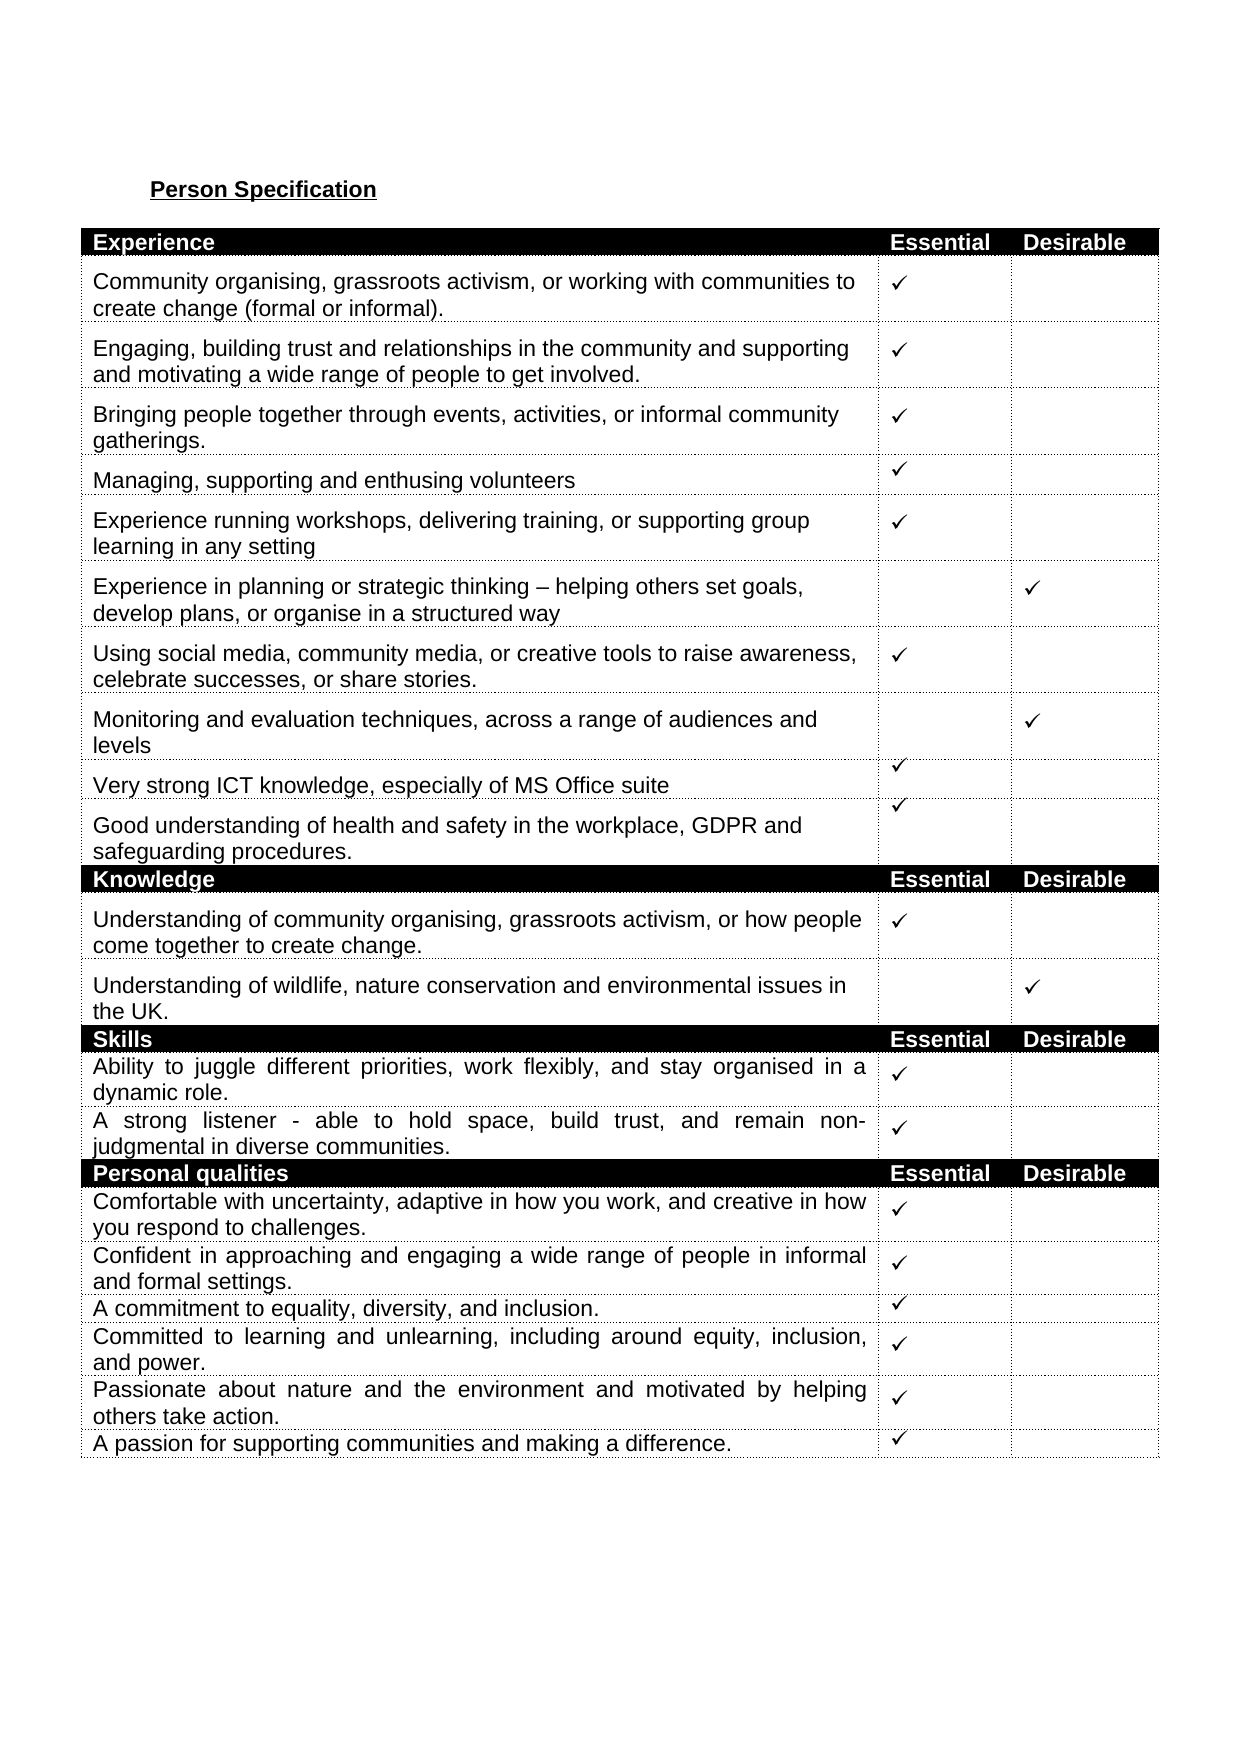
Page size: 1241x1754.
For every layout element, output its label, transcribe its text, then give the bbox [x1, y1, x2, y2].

table_cell A strong listener - able to hold space, build trust, and remain non-judgmental in diverse communities. [81, 1106, 879, 1159]
table_cell Ability to juggle different priorities, work flexibly, and stay organised in a dynamic role. [81, 1052, 879, 1106]
table_cell [1012, 1322, 1159, 1375]
table_cell Essential [879, 1159, 1012, 1187]
table_cell [879, 321, 1012, 387]
table_cell Monitoring and evaluation techniques, across a range of audiences and levels [81, 692, 879, 758]
table_cell [879, 560, 1012, 626]
table_cell [879, 958, 1012, 1024]
table_cell [1012, 494, 1159, 560]
table_cell Managing, supporting and enthusing volunteers [81, 454, 879, 493]
table_cell [1012, 1241, 1159, 1294]
table_cell [879, 454, 1012, 493]
table_cell Experience running workshops, delivering training, or supporting group learning in any setting [81, 494, 879, 560]
table_cell Using social media, community media, or creative tools to raise awareness, celebrate successes, or share stories. [81, 626, 879, 692]
table_cell Understanding of wildlife, nature conservation and environmental issues in the UK. [81, 958, 879, 1024]
table_cell Personal qualities [81, 1159, 879, 1187]
table_cell [1012, 626, 1159, 692]
table_cell [1012, 892, 1159, 958]
table_header Desirable [1012, 228, 1159, 255]
table_cell [1012, 321, 1159, 387]
table_cell Passionate about nature and the environment and motivated by helping others take action. [81, 1375, 879, 1429]
table_cell [879, 387, 1012, 453]
table_cell Engaging, building trust and relationships in the community and supporting and motivating a wide range of people to get involved. [81, 321, 879, 387]
table_cell [879, 1106, 1012, 1159]
table_cell [1012, 1429, 1159, 1457]
table_cell Community organising, grassroots activism, or working with communities to create change (formal or informal). [81, 255, 879, 321]
table_cell [1012, 255, 1159, 321]
table_cell Desirable [1012, 865, 1159, 892]
table_cell Desirable [1012, 1159, 1159, 1187]
table_cell Confident in approaching and engaging a wide range of people in informal and formal settings. [81, 1241, 879, 1294]
table_cell Understanding of community organising, grassroots activism, or how people come together to create change. [81, 892, 879, 958]
table_cell Very strong ICT knowledge, especially of MS Office suite [81, 759, 879, 798]
table_cell [879, 626, 1012, 692]
table_cell Bringing people together through events, activities, or informal community gatherings. [81, 387, 879, 453]
table_cell [1012, 798, 1159, 864]
table_cell [1012, 759, 1159, 798]
table_cell Skills [81, 1025, 879, 1052]
table_cell [879, 1187, 1012, 1241]
table_cell [879, 1375, 1012, 1429]
table_header Experience [81, 228, 879, 255]
table_cell [1012, 560, 1159, 626]
table_cell Experience in planning or strategic thinking – helping others set goals, develop plans, or organise in a structured way [81, 560, 879, 626]
table_cell Committed to learning and unlearning, including around equity, inclusion, and power. [81, 1322, 879, 1375]
table_cell [1012, 1294, 1159, 1322]
table_cell [1012, 454, 1159, 493]
table_cell Good understanding of health and safety in the workplace, GDPR and safeguarding procedures. [81, 798, 879, 864]
table_cell [879, 1052, 1012, 1106]
table_cell [879, 255, 1012, 321]
table_cell Comfortable with uncertainty, adaptive in how you work, and creative in how you respond to challenges. [81, 1187, 879, 1241]
table_cell [879, 1294, 1012, 1322]
table_cell [1012, 1052, 1159, 1106]
text Person Specification [150, 176, 1090, 203]
table_cell [879, 1322, 1012, 1375]
table_cell [879, 798, 1012, 864]
table_cell [879, 692, 1012, 758]
table_cell [879, 759, 1012, 798]
table_cell [1012, 387, 1159, 453]
table_cell A commitment to equality, diversity, and inclusion. [81, 1294, 879, 1322]
table_cell [879, 1429, 1012, 1457]
table_cell [879, 1241, 1012, 1294]
table_header Essential [879, 228, 1012, 255]
table_cell [879, 494, 1012, 560]
table_cell Essential [879, 1025, 1012, 1052]
table_cell A passion for supporting communities and making a difference. [81, 1429, 879, 1457]
table_cell [1012, 692, 1159, 758]
table_cell Desirable [1012, 1025, 1159, 1052]
table_cell Knowledge [81, 865, 879, 892]
table_cell [879, 892, 1012, 958]
table_cell Essential [879, 865, 1012, 892]
table_cell [1012, 1375, 1159, 1429]
table_cell [1012, 1106, 1159, 1159]
table_cell [1012, 1187, 1159, 1241]
table_cell [1012, 958, 1159, 1024]
